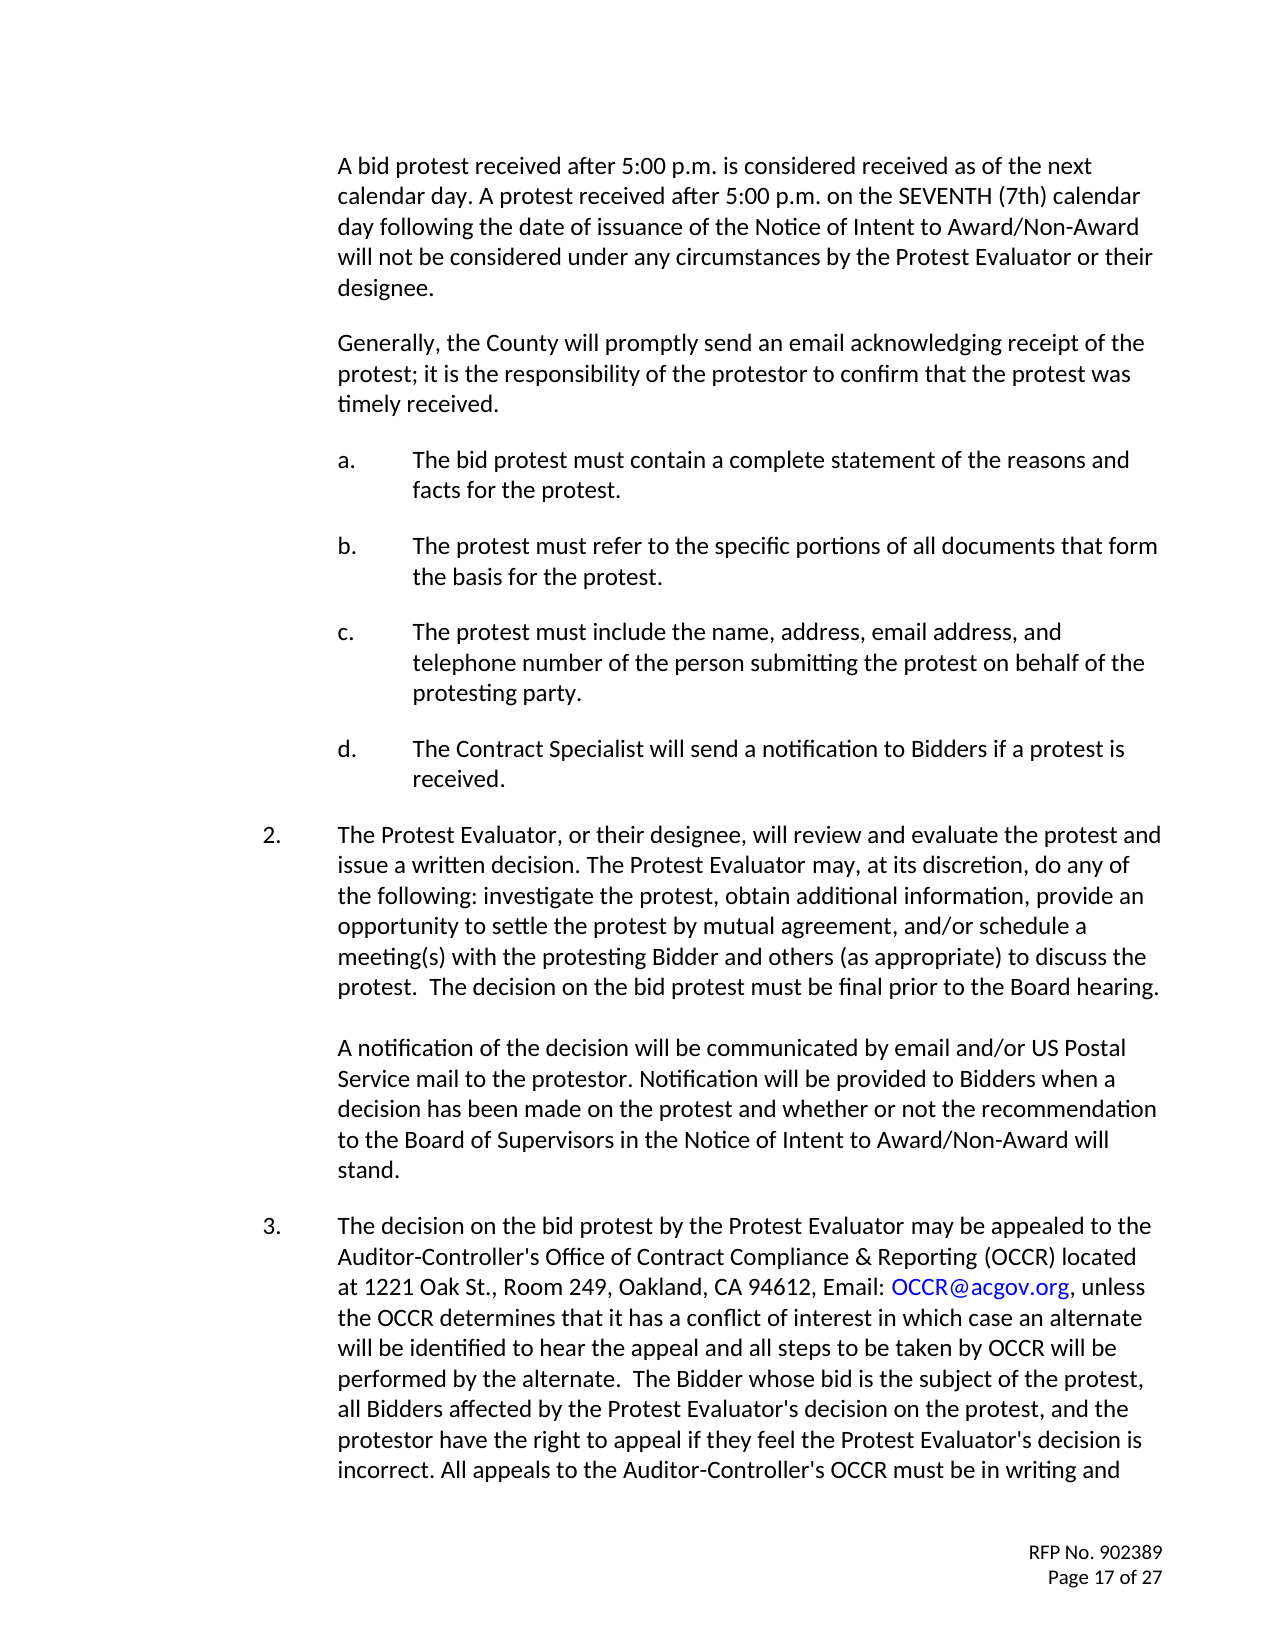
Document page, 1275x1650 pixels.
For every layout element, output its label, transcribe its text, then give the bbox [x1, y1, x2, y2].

text The protest must include the name, address, email address, and telephone number of the person submitting the protest on behalf of the protesting party. [337, 616, 1162, 708]
text The Protest Evaluator, or their designee, will review and evaluate the protest and issue a written decision. The Protest Evaluator may, at its discretion, do any of the following: investigate the protest, obtain additional information, provide an opportunity to settle the protest by mutual agreement, and/or schedule a meeting(s) with the protesting Bidder and others (as appropriate) to discuss the protest. The decision on the bid protest must be final prior to the Board hearing. A notification of the decision will be communicated by email and/or US Postal Service mail to the protestor. Notification will be provided to Bidders when a decision has been made on the protest and whether or not the recommendation to the Board of Supervisors in the Notice of Intent to Award/Non-Award will stand. [262, 819, 1162, 1185]
text The Contract Specialist will send a notification to Bidders if a protest is received. [337, 733, 1162, 794]
list A bid protest received after 5:00 p.m. is considered received as of the next calendar day. A protest received after 5:00 p.m. on the SEVENTH (7th) calendar day following the date of issuance of the Notice of Intent to Award/Non-Award will not be considered under any circumstances by the Protest Evaluator or their designee. [337, 150, 1162, 303]
text The protest must refer to the specific portions of all documents that form the basis for the protest. [337, 530, 1162, 591]
text The bid protest must contain a complete statement of the reasons and facts for the protest. [337, 444, 1162, 505]
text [262, 1210, 1162, 1485]
list Generally, the County will promptly send an email acknowledging receipt of the protest; it is the responsibility of the protestor to confirm that the protest was timely received. [337, 328, 1162, 419]
